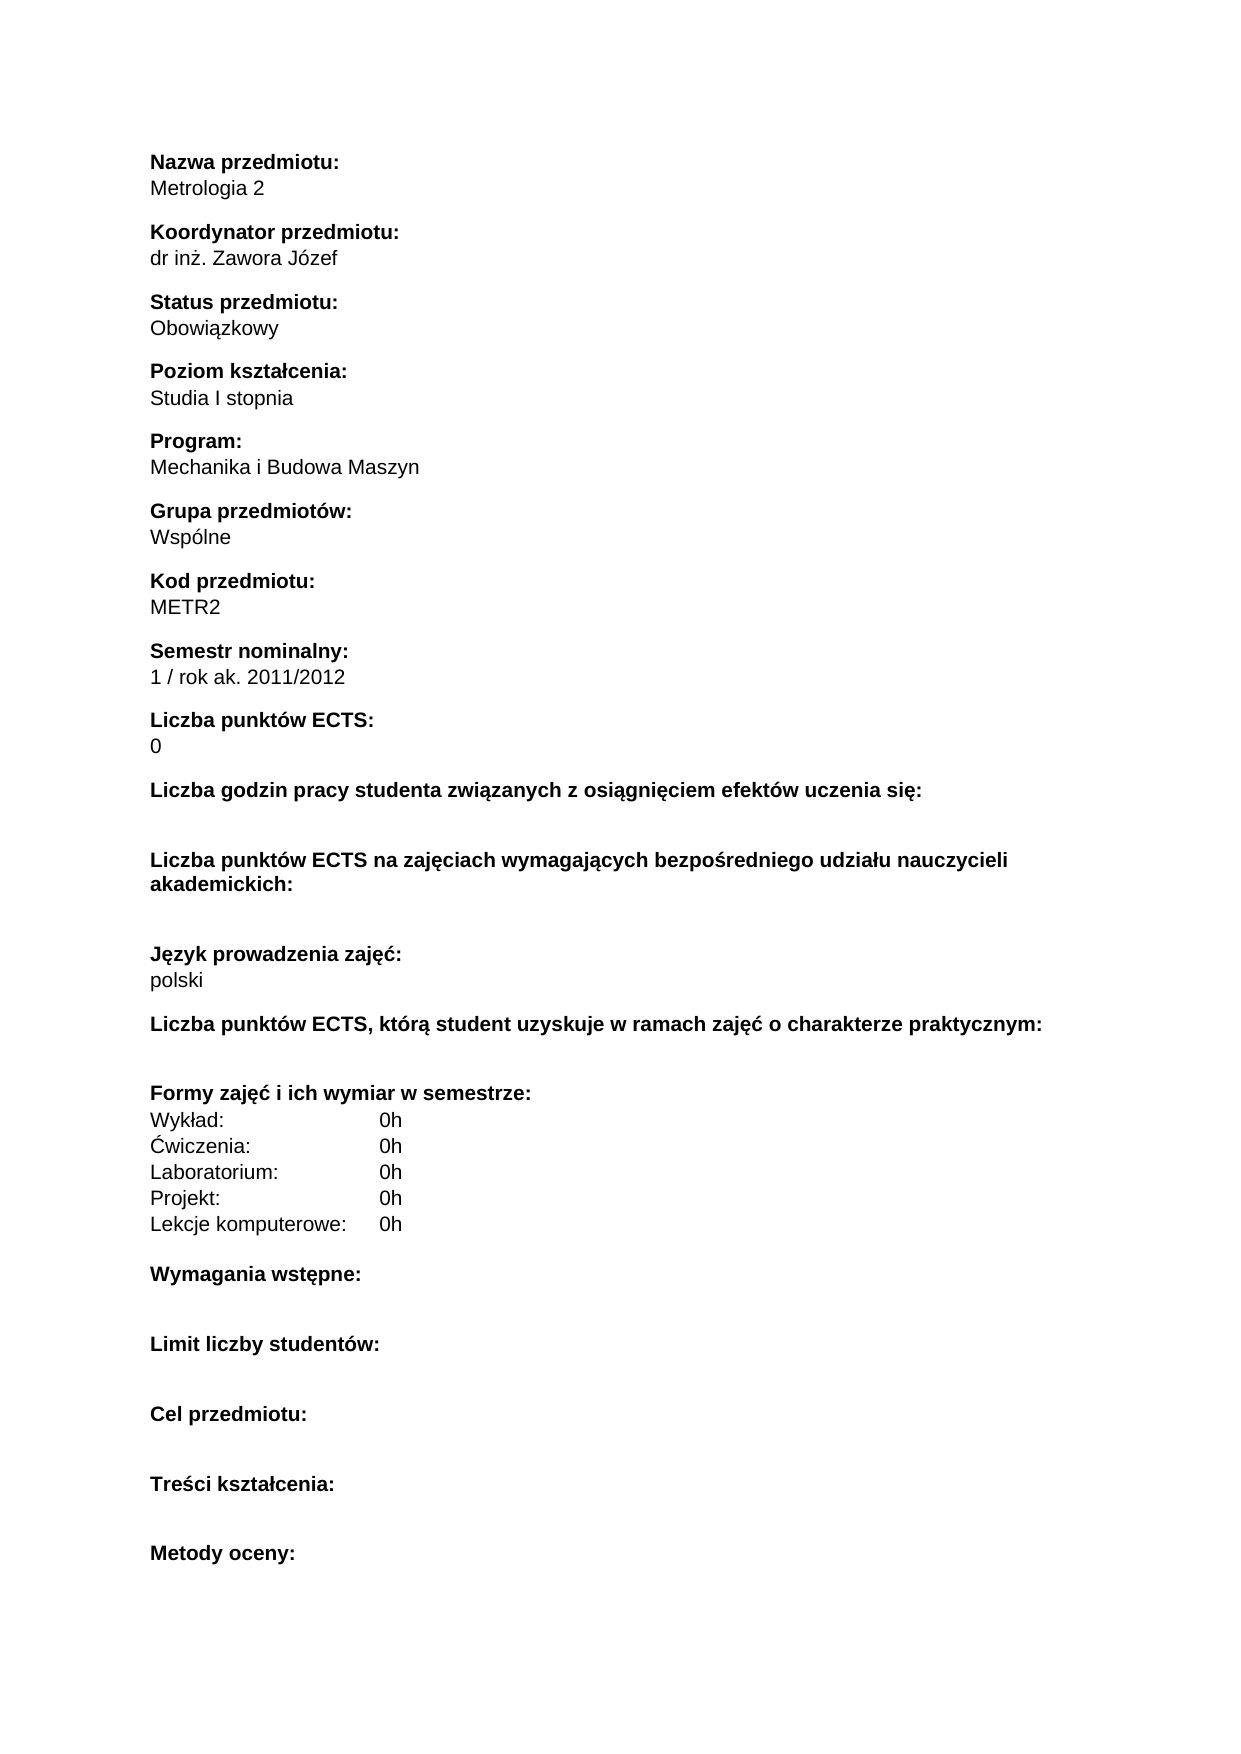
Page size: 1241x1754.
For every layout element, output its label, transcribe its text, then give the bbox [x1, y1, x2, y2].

text Treści kształcenia: [150, 1471, 1090, 1495]
text Liczba punktów ECTS: [150, 708, 1090, 732]
table_cell Ćwiczenia: [140, 1134, 367, 1158]
table_header 0h [369, 1108, 597, 1132]
table_cell 0h [369, 1158, 597, 1184]
text Język prowadzenia zajęć: [150, 942, 1090, 966]
text Mechanika i Budowa Maszyn [150, 455, 1090, 479]
text Studia I stopnia [150, 385, 1090, 409]
table_cell 0h [369, 1210, 597, 1236]
text 1 / rok ak. 2011/2012 [150, 664, 1090, 688]
text Status przedmiotu: [150, 289, 1090, 313]
text Wspólne [150, 525, 1090, 549]
text polski [150, 968, 1090, 992]
table_header Wykład: [140, 1108, 367, 1132]
table_cell 0h [369, 1184, 597, 1210]
text Kod przedmiotu: [150, 569, 1090, 593]
text Metody oceny: [150, 1541, 1090, 1565]
text 0 [150, 734, 1090, 758]
text Liczba punktów ECTS na zajęciach wymagających bezpośredniego udziału nauczycieli akademickich: [150, 848, 1090, 896]
text Cel przedmiotu: [150, 1402, 1090, 1426]
table_cell 0h [369, 1132, 597, 1158]
text Liczba godzin pracy studenta związanych z osiągnięciem efektów uczenia się: [150, 778, 1090, 802]
text dr inż. Zawora Józef [150, 246, 1090, 270]
text Poziom kształcenia: [150, 359, 1090, 383]
text Grupa przedmiotów: [150, 499, 1090, 523]
text Nazwa przedmiotu: [150, 150, 1090, 174]
text Program: [150, 429, 1090, 453]
text Koordynator przedmiotu: [150, 220, 1090, 244]
text Semestr nominalny: [150, 638, 1090, 662]
text Wymagania wstępne: [150, 1262, 1090, 1286]
text METR2 [150, 595, 1090, 619]
text Obowiązkowy [150, 316, 1090, 339]
text Metrologia 2 [150, 176, 1090, 200]
text Liczba punktów ECTS, którą student uzyskuje w ramach zajęć o charakterze praktycznym: [150, 1011, 1090, 1035]
text Formy zajęć i ich wymiar w semestrze: [150, 1081, 1090, 1105]
table_cell Projekt: [140, 1186, 367, 1210]
table_cell Laboratorium: [140, 1160, 367, 1184]
text Limit liczby studentów: [150, 1332, 1090, 1356]
table_cell Lekcje komputerowe: [140, 1212, 367, 1236]
